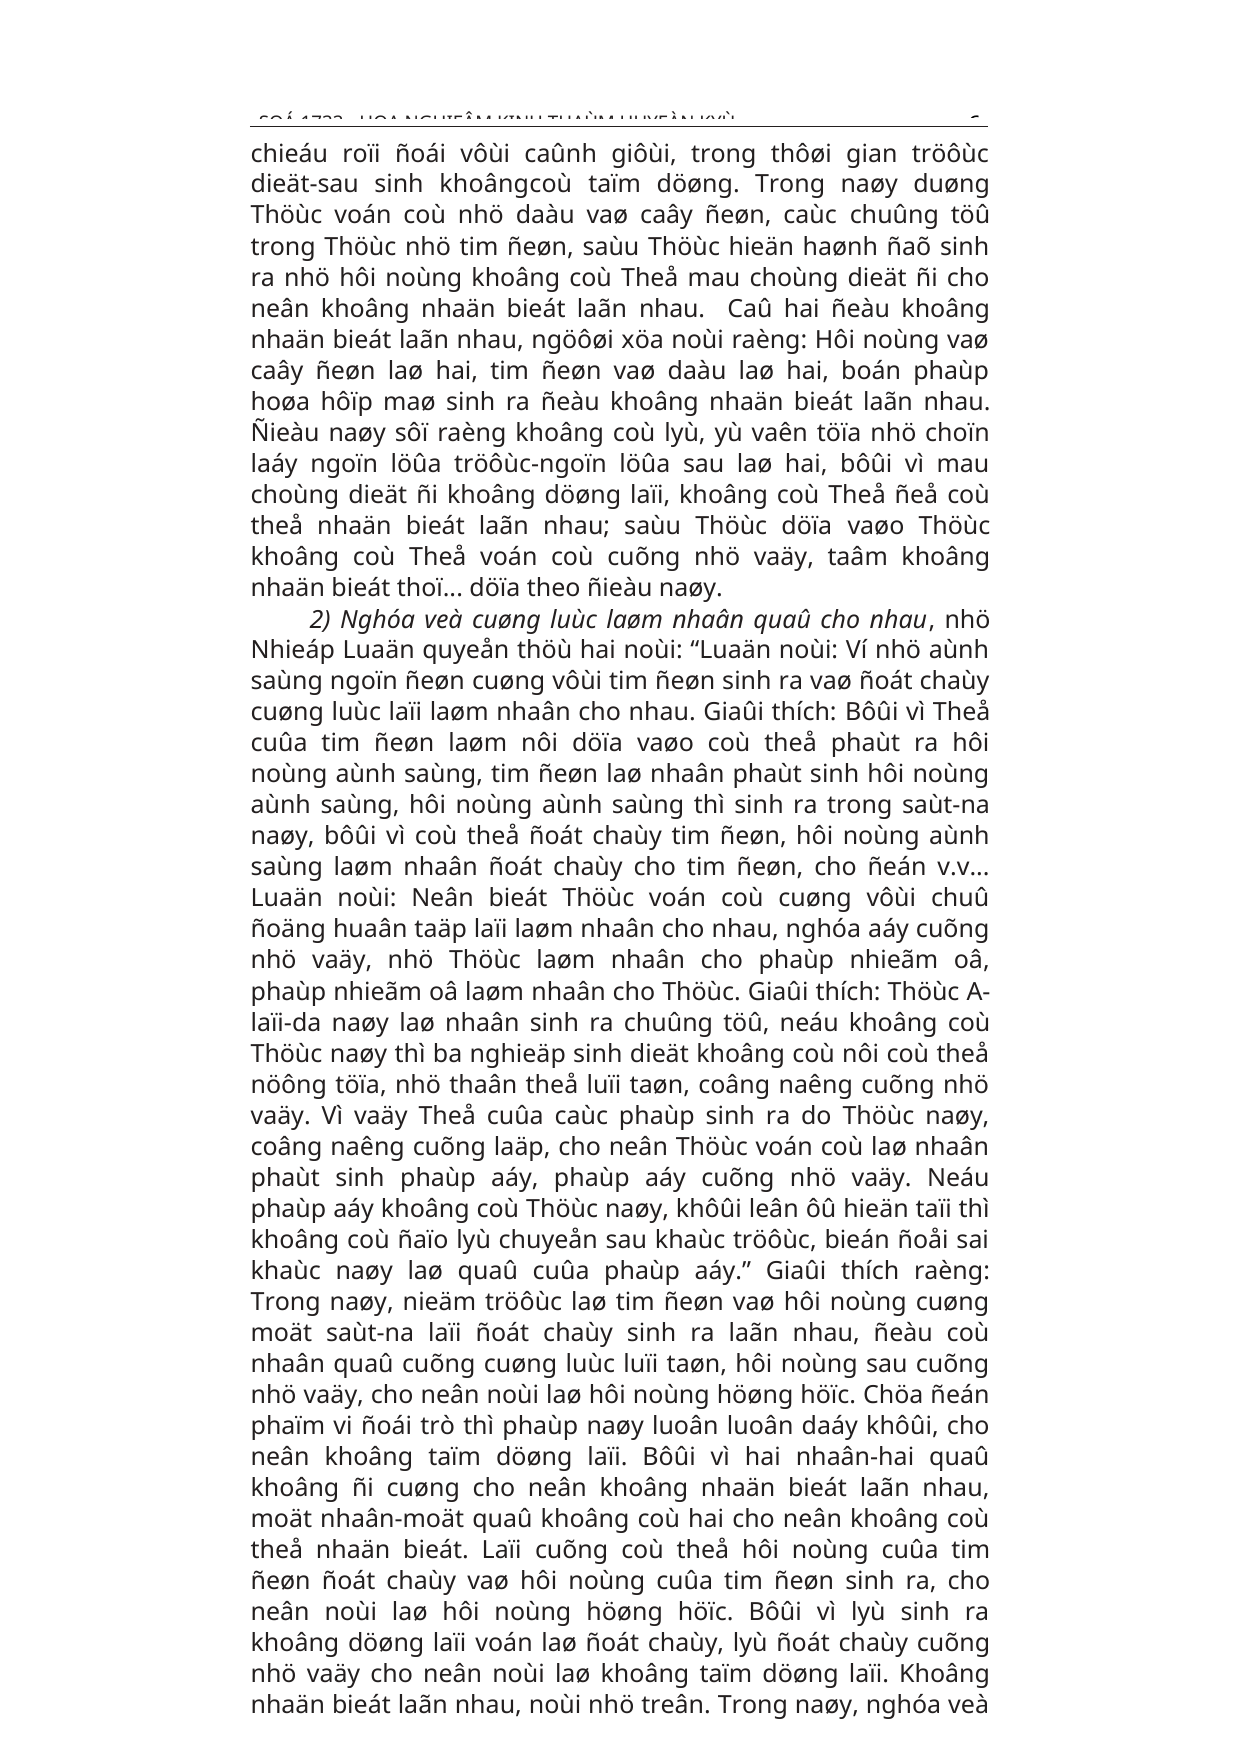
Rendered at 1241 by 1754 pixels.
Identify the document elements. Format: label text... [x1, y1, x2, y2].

text chieáu roïi ñoái vôùi caûnh giôùi, trong thôøi gian tröôùc dieät-sau sinh khoângcoù taïm döøng. Trong naøy duøng Thöùc voán coù nhö daàu vaø caây ñeøn, caùc chuûng töû trong Thöùc nhö tim ñeøn, saùu Thöùc hieän haønh ñaõ sinh ra nhö hôi noùng khoâng coù Theå mau choùng dieät ñi cho neân khoâng nhaän bieát laãn nhau. Caû hai ñeàu khoâng nhaän bieát laãn nhau, ngöôøi xöa noùi raèng: Hôi noùng vaø caây ñeøn laø hai, tim ñeøn vaø daàu laø hai, boán phaùp hoøa hôïp maø sinh ra ñeàu khoâng nhaän bieát laãn nhau. Ñieàu naøy sôï raèng khoâng coù lyù, yù vaên töïa nhö choïn laáy ngoïn löûa tröôùc-ngoïn löûa sau laø hai, bôûi vì mau choùng dieät ñi khoâng döøng laïi, khoâng coù Theå ñeå coù theå nhaän bieát laãn nhau; saùu Thöùc döïa vaøo Thöùc khoâng coù Theå voán coù cuõng nhö vaäy, taâm khoâng nhaän bieát thoï... döïa theo ñieàu naøy. [250, 138, 990, 604]
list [250, 604, 990, 1721]
